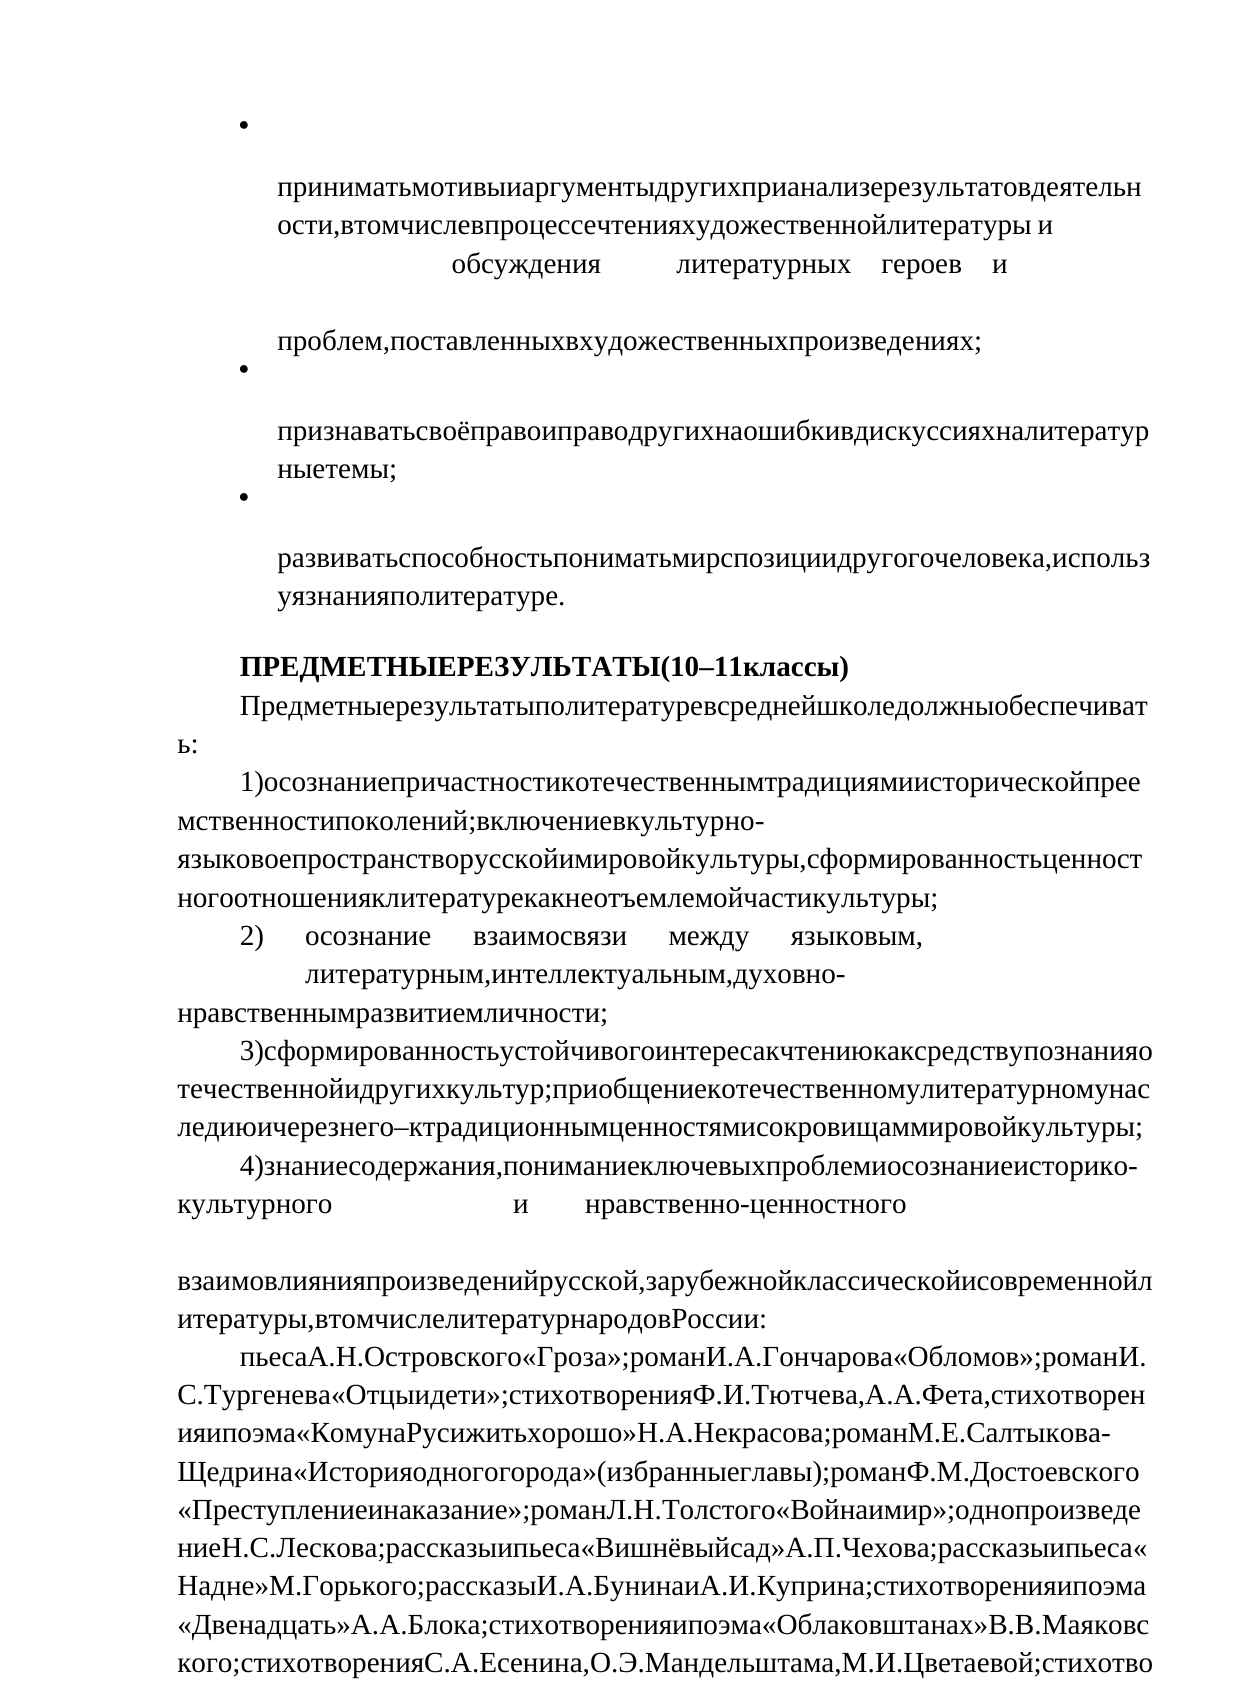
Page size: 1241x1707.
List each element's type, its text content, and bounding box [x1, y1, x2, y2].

text  развиватьспособностьпониматьмирспозициидругогочеловека,используязнанияполитературе. [240, 489, 1157, 612]
text ПРЕДМЕТНЫЕРЕЗУЛЬТАТЫ(10–11классы) [239, 649, 1154, 683]
text Предметныерезультатыполитературевсреднейшколедолжныобеспечивать: [177, 688, 1158, 759]
text 3)сформированностьустойчивогоинтересакчтениюкаксредствупознанияотечественнойидругихкультур;приобщениекотечественномулитературномунаследиюичерезнего–ктрадиционнымценностямисокровищаммировойкультуры; [177, 1033, 1153, 1143]
text  признаватьсвоёправоиправодругихнаошибкивдискуссияхналитературныетемы; [240, 362, 1158, 484]
text 1)осознаниепричастностикотечественнымтрадициямиисторическойпреемственностипоколений;включениевкультурно-языковоепространстворусскойимировойкультуры,сформированностьценностногоотношенияклитературекакнеотъемлемойчастикультуры; [177, 764, 1153, 913]
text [177, 1339, 1154, 1678]
text 4)знаниесодержания,пониманиеключевыхпроблемиосознаниеисторико-культурного и нравственно-ценностного взаимовлиянияпроизведенийрусской,зарубежнойклассическойисовременнойлитературы,втомчислелитературнародовРоссии: [177, 1148, 1153, 1334]
text 2) осознание взаимосвязи между языковым, литературным,интеллектуальным,духовно-нравственнымразвитиемличности; [177, 918, 1158, 1028]
text  приниматьмотивыиаргументыдругихприанализерезультатовдеятельности,втомчислевпроцессечтенияхудожественнойлитературы и обсуждения литературных героев и проблем,поставленныхвхудожественныхпроизведениях; [240, 117, 1153, 357]
